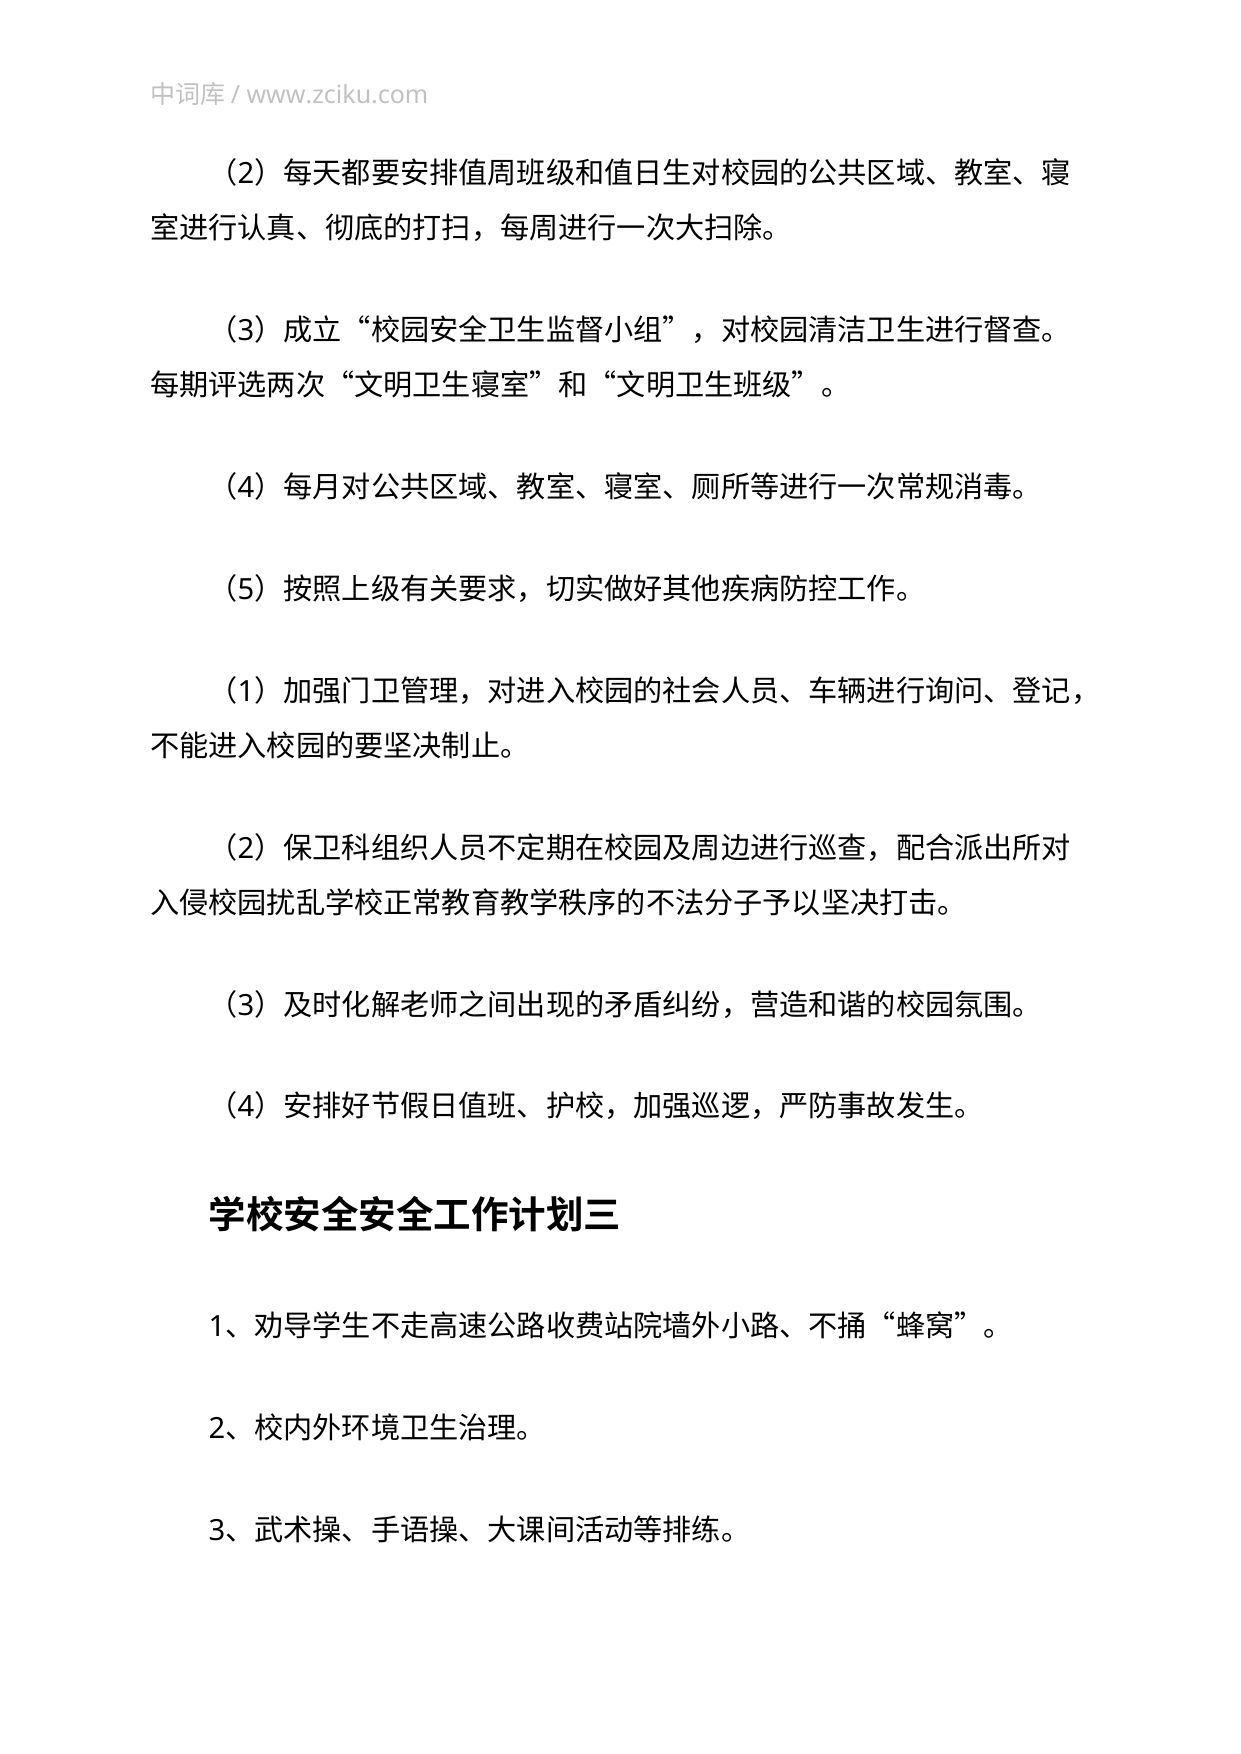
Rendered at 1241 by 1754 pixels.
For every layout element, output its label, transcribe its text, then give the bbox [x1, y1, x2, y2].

text （3）成立“校园安全卫生监督小组”，对校园清洁卫生进行督查。每期评选两次“文明卫生寝室”和“文明卫生班级”。 [150, 307, 1090, 404]
text （3）及时化解老师之间出现的矛盾纠纷，营造和谐的校园氛围。 [150, 981, 1090, 1023]
text （5）按照上级有关要求，切实做好其他疾病防控工作。 [150, 566, 1090, 608]
text （2）保卫科组织人员不定期在校园及周边进行巡查，配合派出所对入侵校园扰乱学校正常教育教学秩序的不法分子予以坚决打击。 [150, 824, 1090, 922]
text 学校安全安全工作计划三 [150, 1185, 1090, 1239]
text 2、校内外环境卫生治理。 [150, 1404, 1090, 1447]
text （4）安排好节假日值班、护校，加强巡逻，严防事故发生。 [150, 1083, 1090, 1125]
text 1、劝导学生不走高速公路收费站院墙外小路、不捅“蜂窝”。 [150, 1302, 1090, 1345]
text （4）每月对公共区域、教室、寝室、厕所等进行一次常规消毒。 [150, 463, 1090, 506]
text 3、武术操、手语操、大课间活动等排练。 [150, 1506, 1090, 1549]
text （1）加强门卫管理，对进入校园的社会人员、车辆进行询问、登记，不能进入校园的要坚决制止。 [150, 667, 1090, 765]
text （2）每天都要安排值周班级和值日生对校园的公共区域、教室、寝室进行认真、彻底的打扫，每周进行一次大扫除。 [150, 150, 1090, 247]
